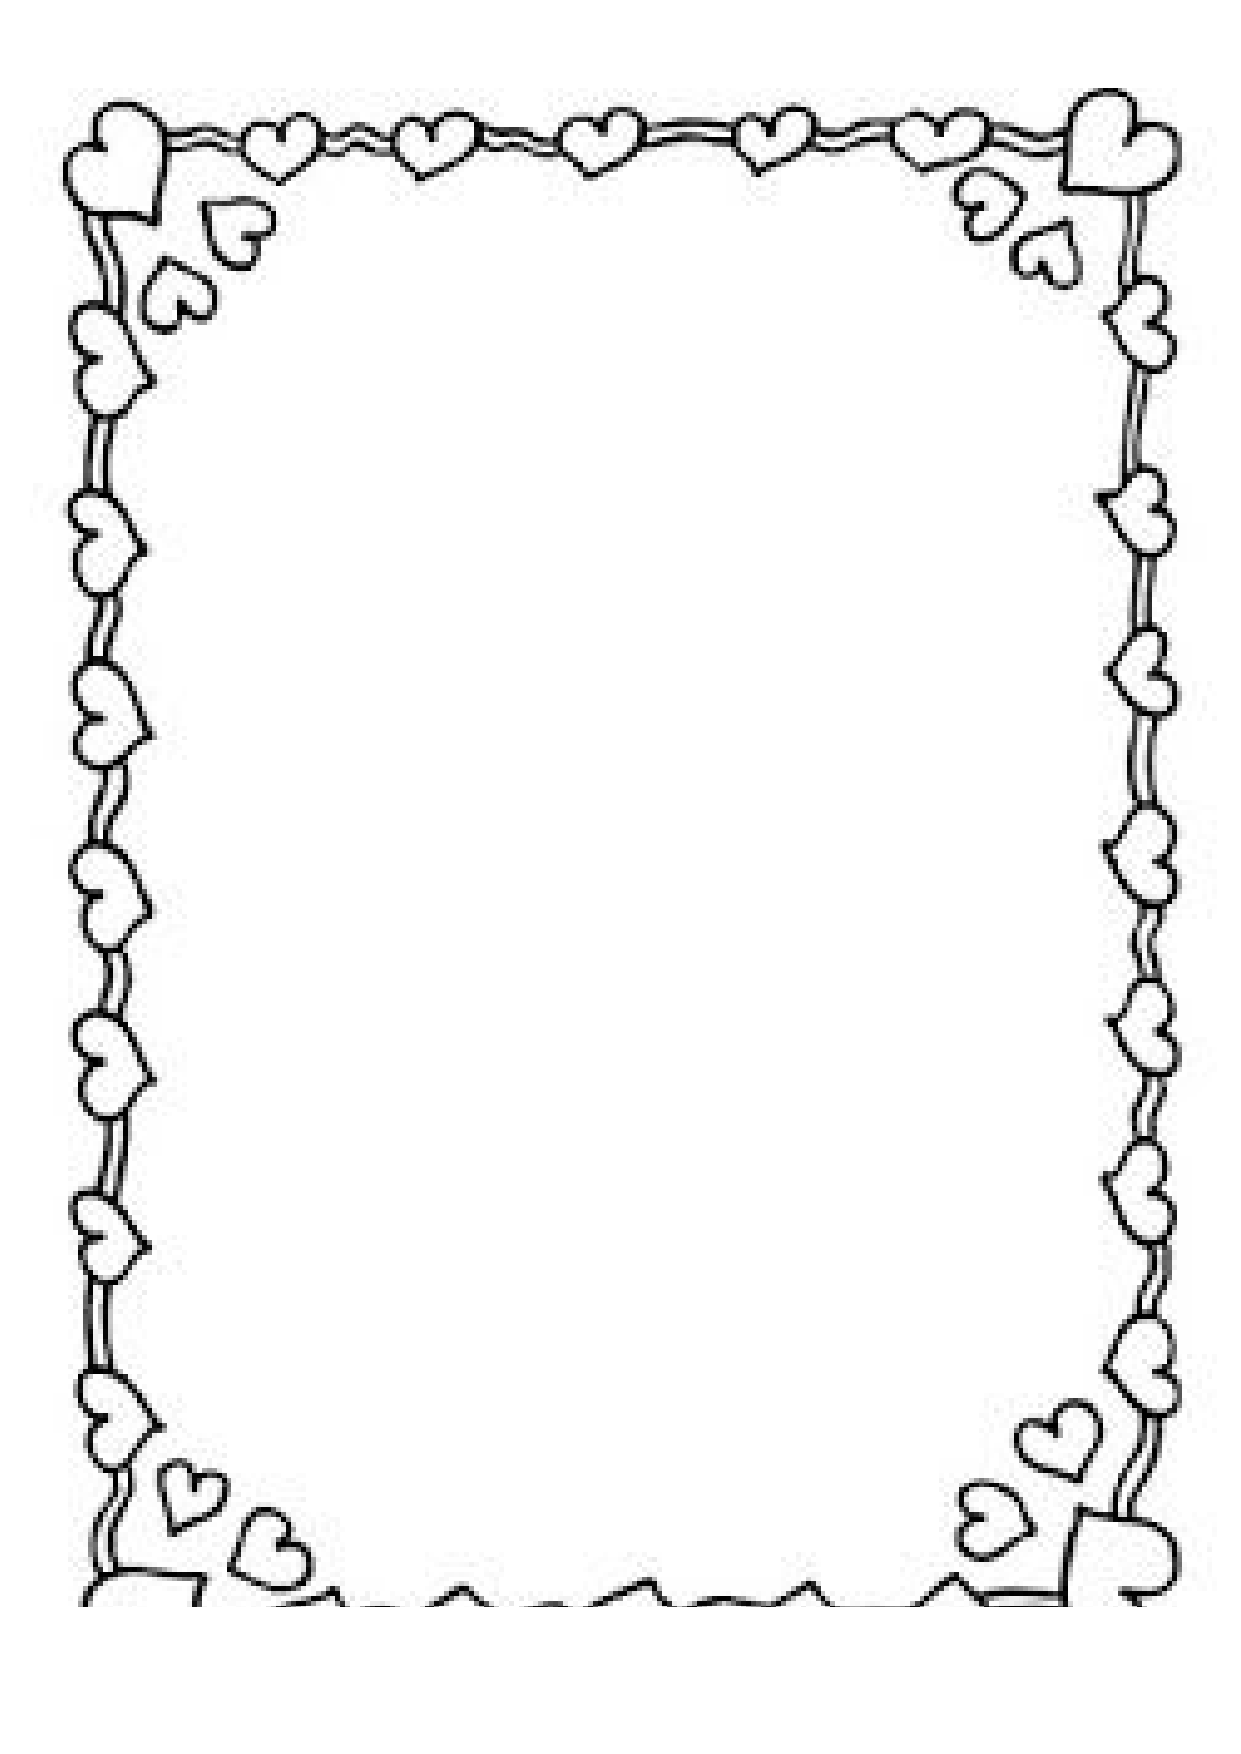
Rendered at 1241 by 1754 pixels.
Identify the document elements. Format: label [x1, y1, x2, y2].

picture [29, 88, 1217, 1607]
